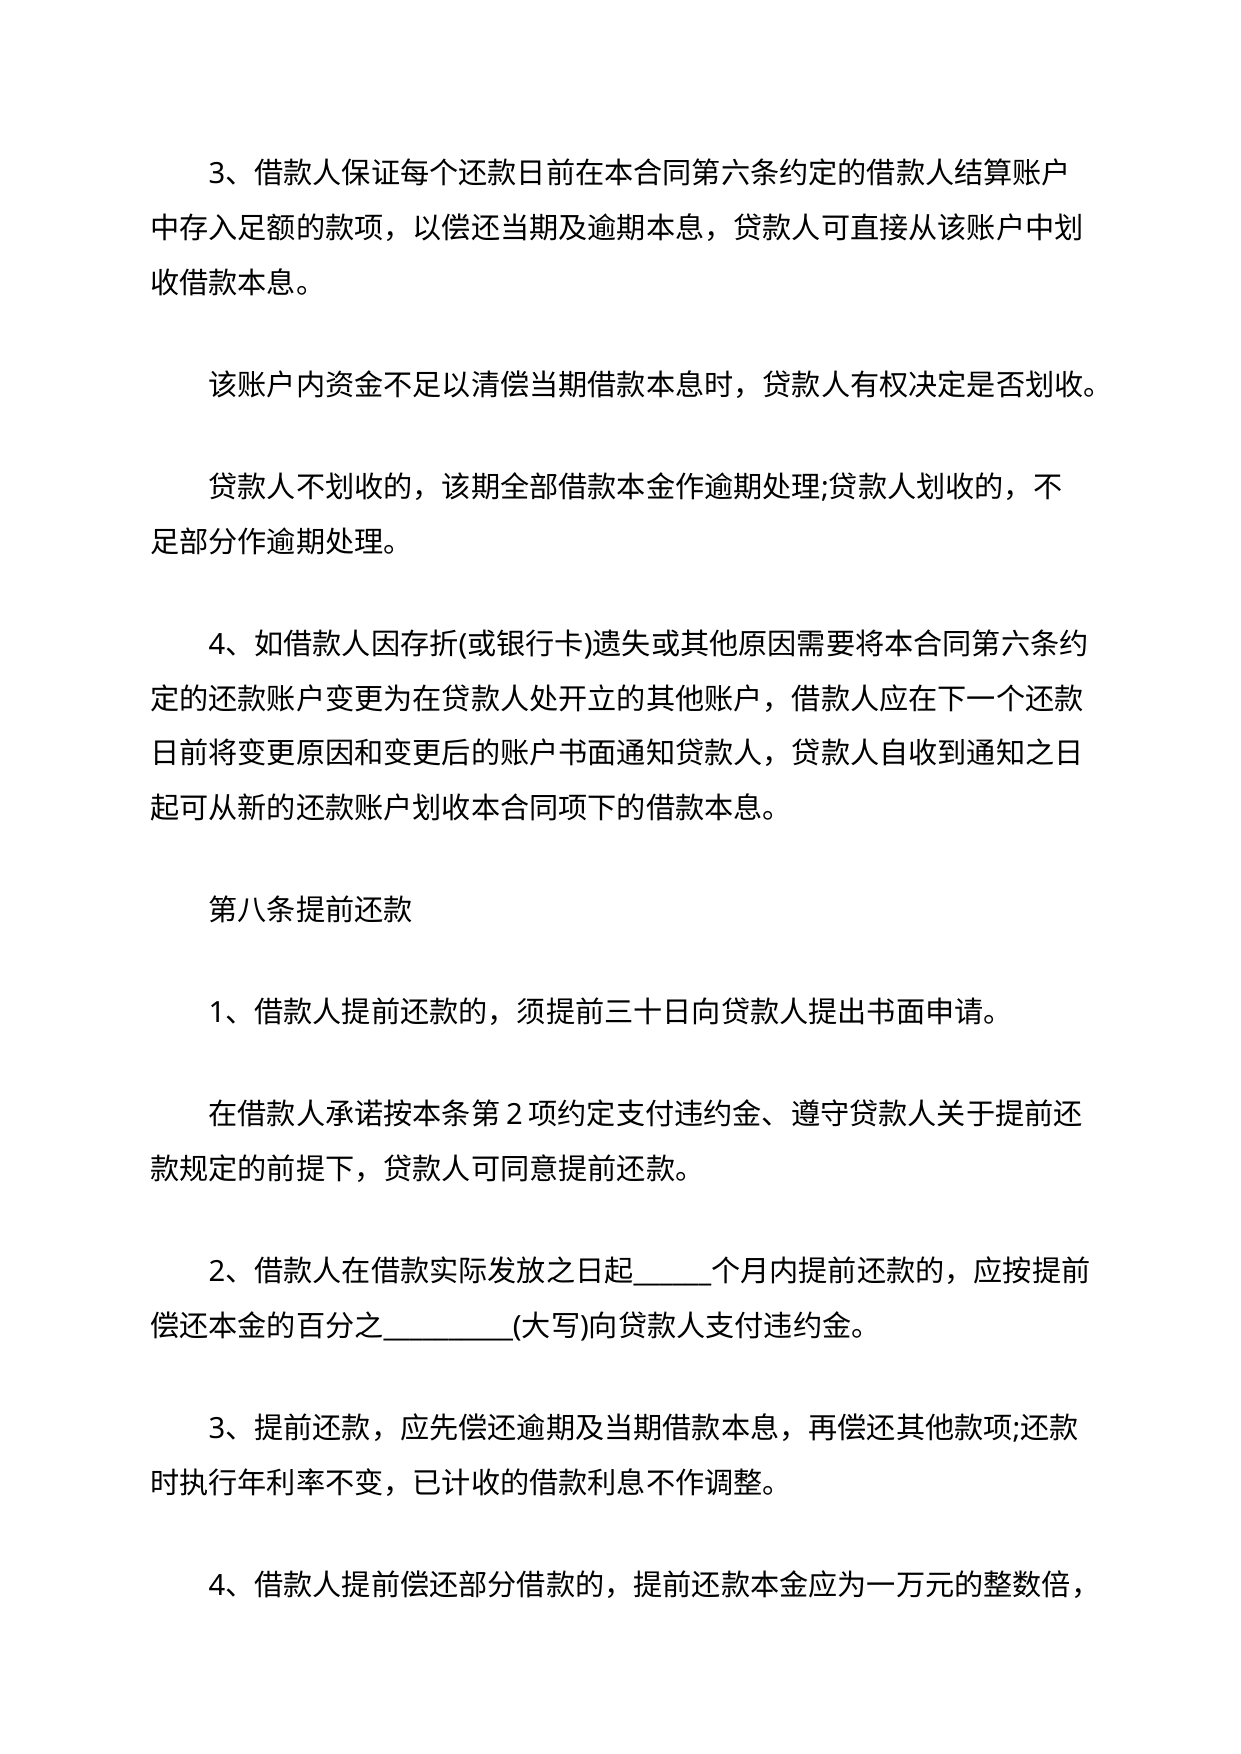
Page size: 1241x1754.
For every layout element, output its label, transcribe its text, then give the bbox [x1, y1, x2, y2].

text 贷款人不划收的，该期全部借款本金作逾期处理;贷款人划收的，不足部分作逾期处理。 [150, 463, 1090, 561]
text 2、借款人在借款实际发放之日起______个月内提前还款的，应按提前偿还本金的百分之__________(大写)向贷款人支付违约金。 [150, 1247, 1090, 1345]
text 4、如借款人因存折(或银行卡)遗失或其他原因需要将本合同第六条约定的还款账户变更为在贷款人处开立的其他账户，借款人应在下一个还款日前将变更原因和变更后的账户书面通知贷款人，贷款人自收到通知之日起可从新的还款账户划收本合同项下的借款本息。 [150, 620, 1090, 827]
text 第八条提前还款 [150, 887, 1090, 929]
text 3、提前还款，应先偿还逾期及当期借款本息，再偿还其他款项;还款时执行年利率不变，已计收的借款利息不作调整。 [150, 1404, 1090, 1502]
text 该账户内资金不足以清偿当期借款本息时，贷款人有权决定是否划收。 [150, 362, 1090, 404]
text 在借款人承诺按本条第2项约定支付违约金、遵守贷款人关于提前还款规定的前提下，贷款人可同意提前还款。 [150, 1091, 1090, 1188]
text 1、借款人提前还款的，须提前三十日向贷款人提出书面申请。 [150, 988, 1090, 1031]
text 3、借款人保证每个还款日前在本合同第六条约定的借款人结算账户中存入足额的款项，以偿还当期及逾期本息，贷款人可直接从该账户中划收借款本息。 [150, 150, 1090, 302]
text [150, 1561, 1090, 1603]
